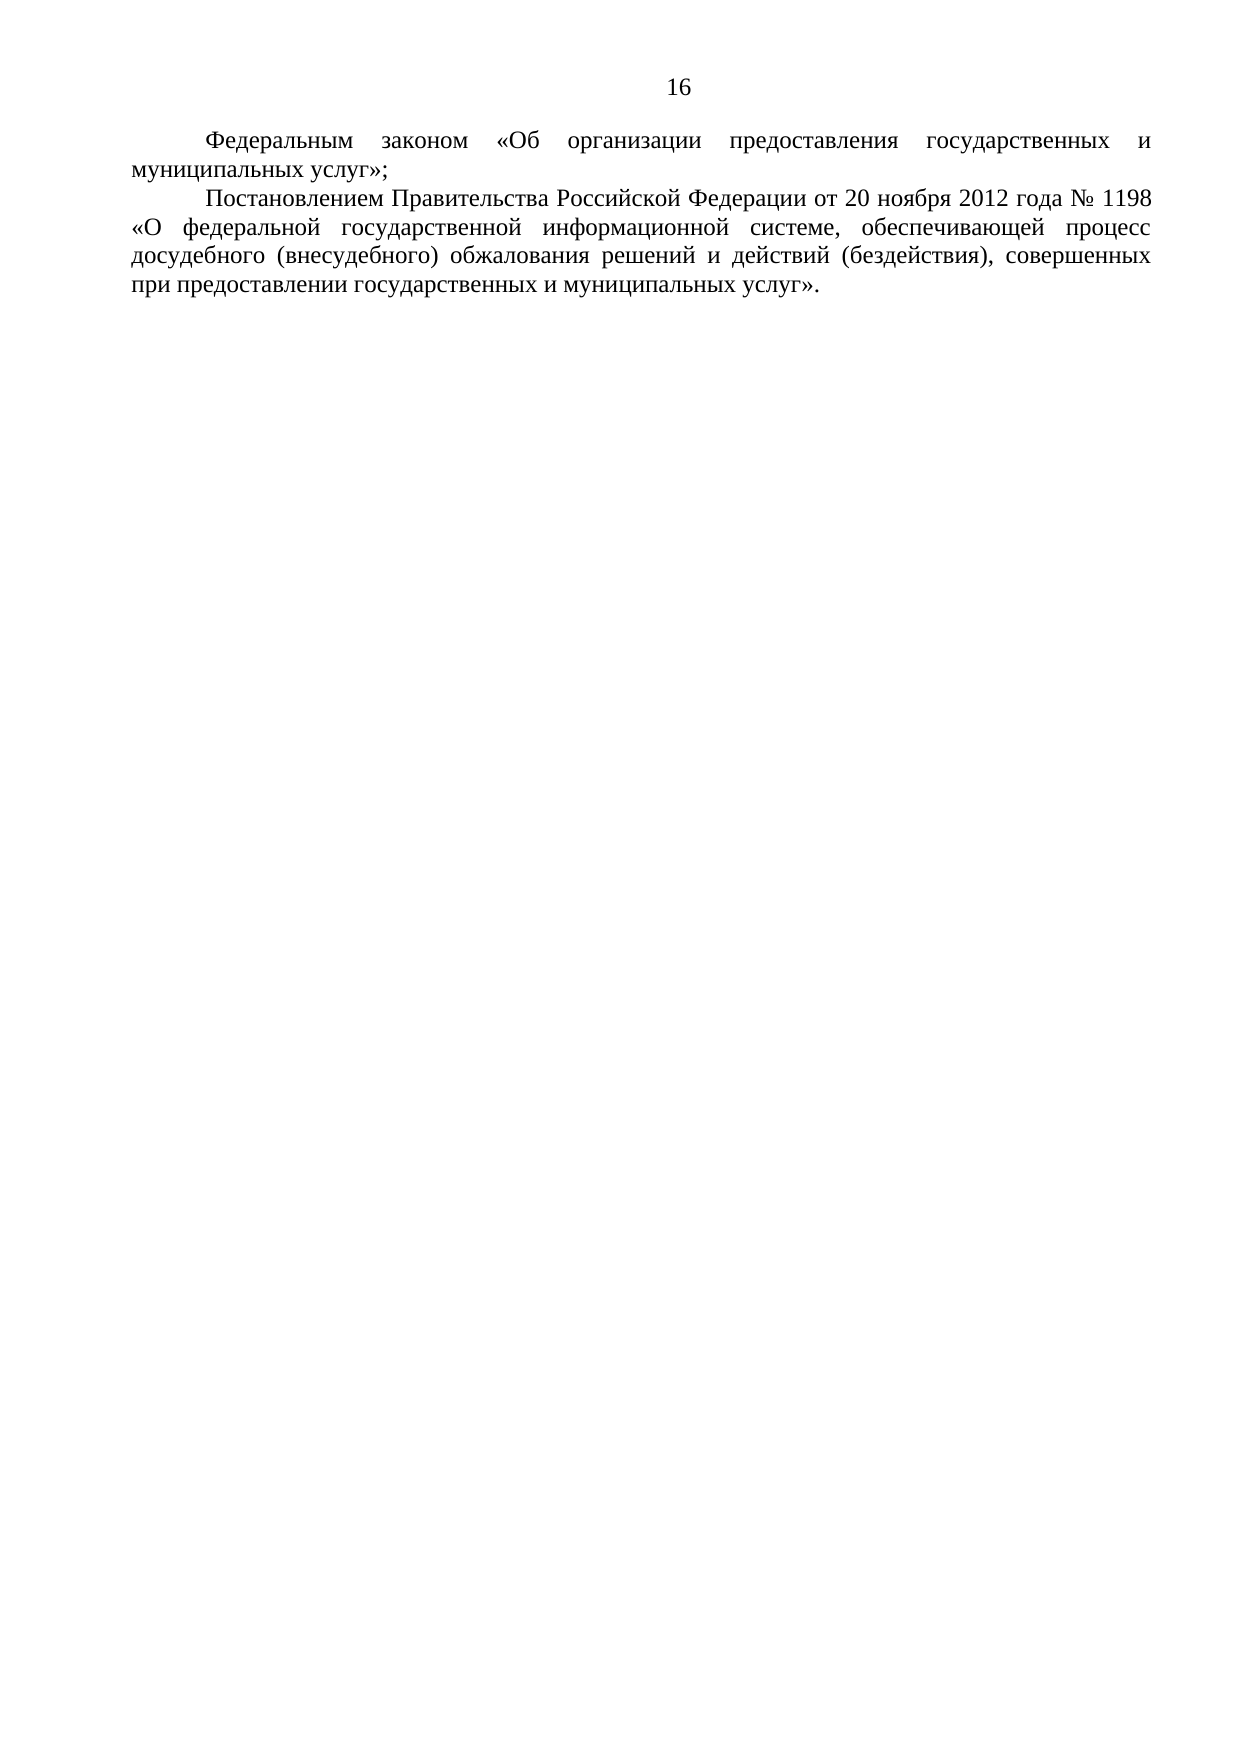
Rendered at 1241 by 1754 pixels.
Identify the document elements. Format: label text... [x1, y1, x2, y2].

text Постановлением Правительства Российской Федерации от 20 ноября 2012 года № 1198 «О федеральной государственной информационной системе, обеспечивающей процесс досудебного (внесудебного) обжалования решений и действий (бездействия), совершенных при предоставлении государственных и муниципальных услуг». [131, 183, 1152, 298]
text Федеральным законом «Об организации предоставления государственных и муниципальных услуг»; [131, 125, 1152, 183]
